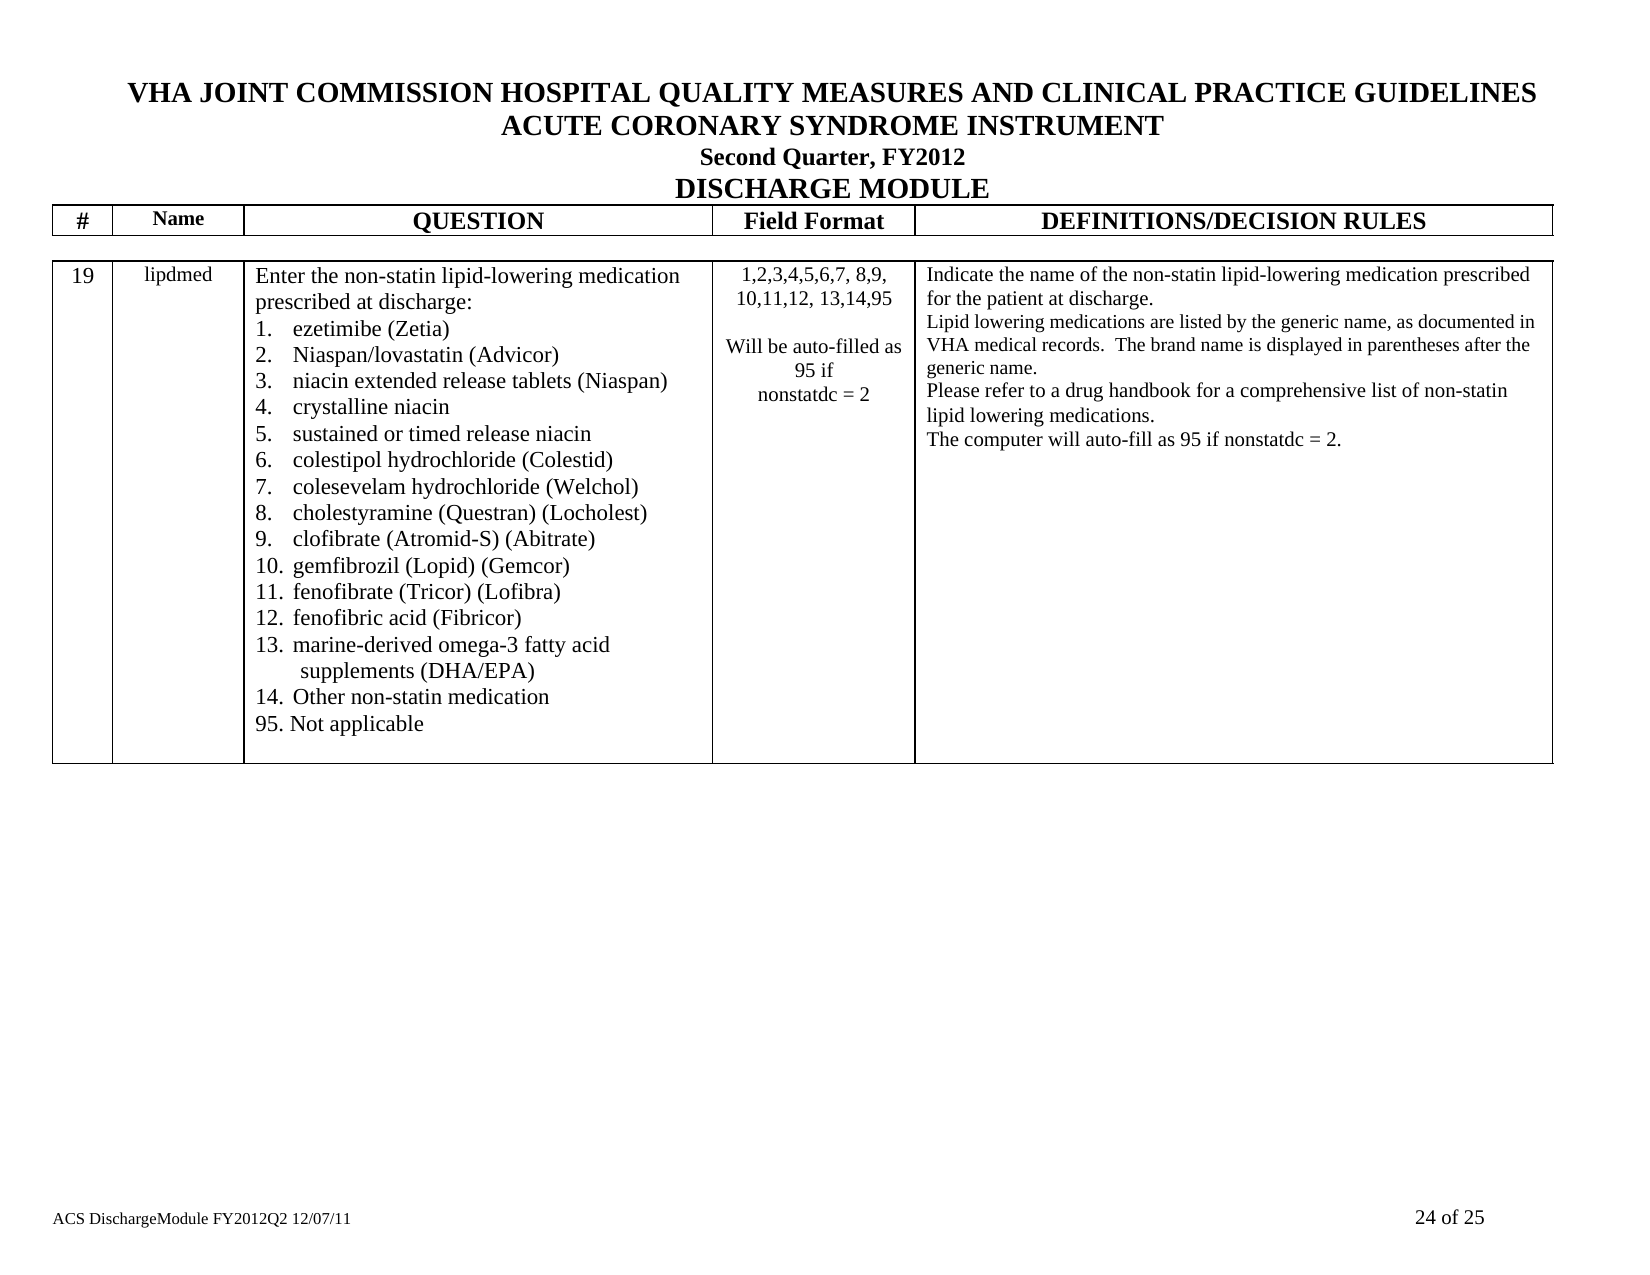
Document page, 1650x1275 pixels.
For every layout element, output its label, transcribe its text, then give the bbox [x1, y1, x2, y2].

table_header Indicate the name of the non-statin lipid-lowering medication prescribed for the patient at discharge. Lipid lowering medications are listed by the generic name, as documented in VHA medical records. The brand name is displayed in parentheses after the generic name. Please refer to a drug handbook for a comprehensive list of non-statin lipid lowering medications. The computer will auto-fill as 95 if nonstatdc = 2. [916, 262, 1552, 763]
table_header 1,2,3,4,5,6,7, 8,9, 10,11,12, 13,14,95 Will be auto-filled as 95 if nonstatdc = 2 [713, 262, 914, 763]
table_header lipdmed [113, 262, 243, 763]
table_header 19 [53, 262, 112, 763]
table_header Enter the non-statin lipid-lowering medication prescribed at discharge: ezetimibe (Zetia) Niaspan/lovastatin (Advicor) niacin extended release tablets (Niaspan) crystalline niacin sustained or timed release niacin colestipol hydrochloride (Colestid) colesevelam hydrochloride (Welchol) cholestyramine (Questran) (Locholest) clofibrate (Atromid-S) (Abitrate) gemfibrozil (Lopid) (Gemcor) fenofibrate (Tricor) (Lofibra) fenofibric acid (Fibricor) marine-derived omega-3 fatty acid supplements (DHA/EPA) Other non-statin medication 95. Not applicable [245, 262, 712, 763]
